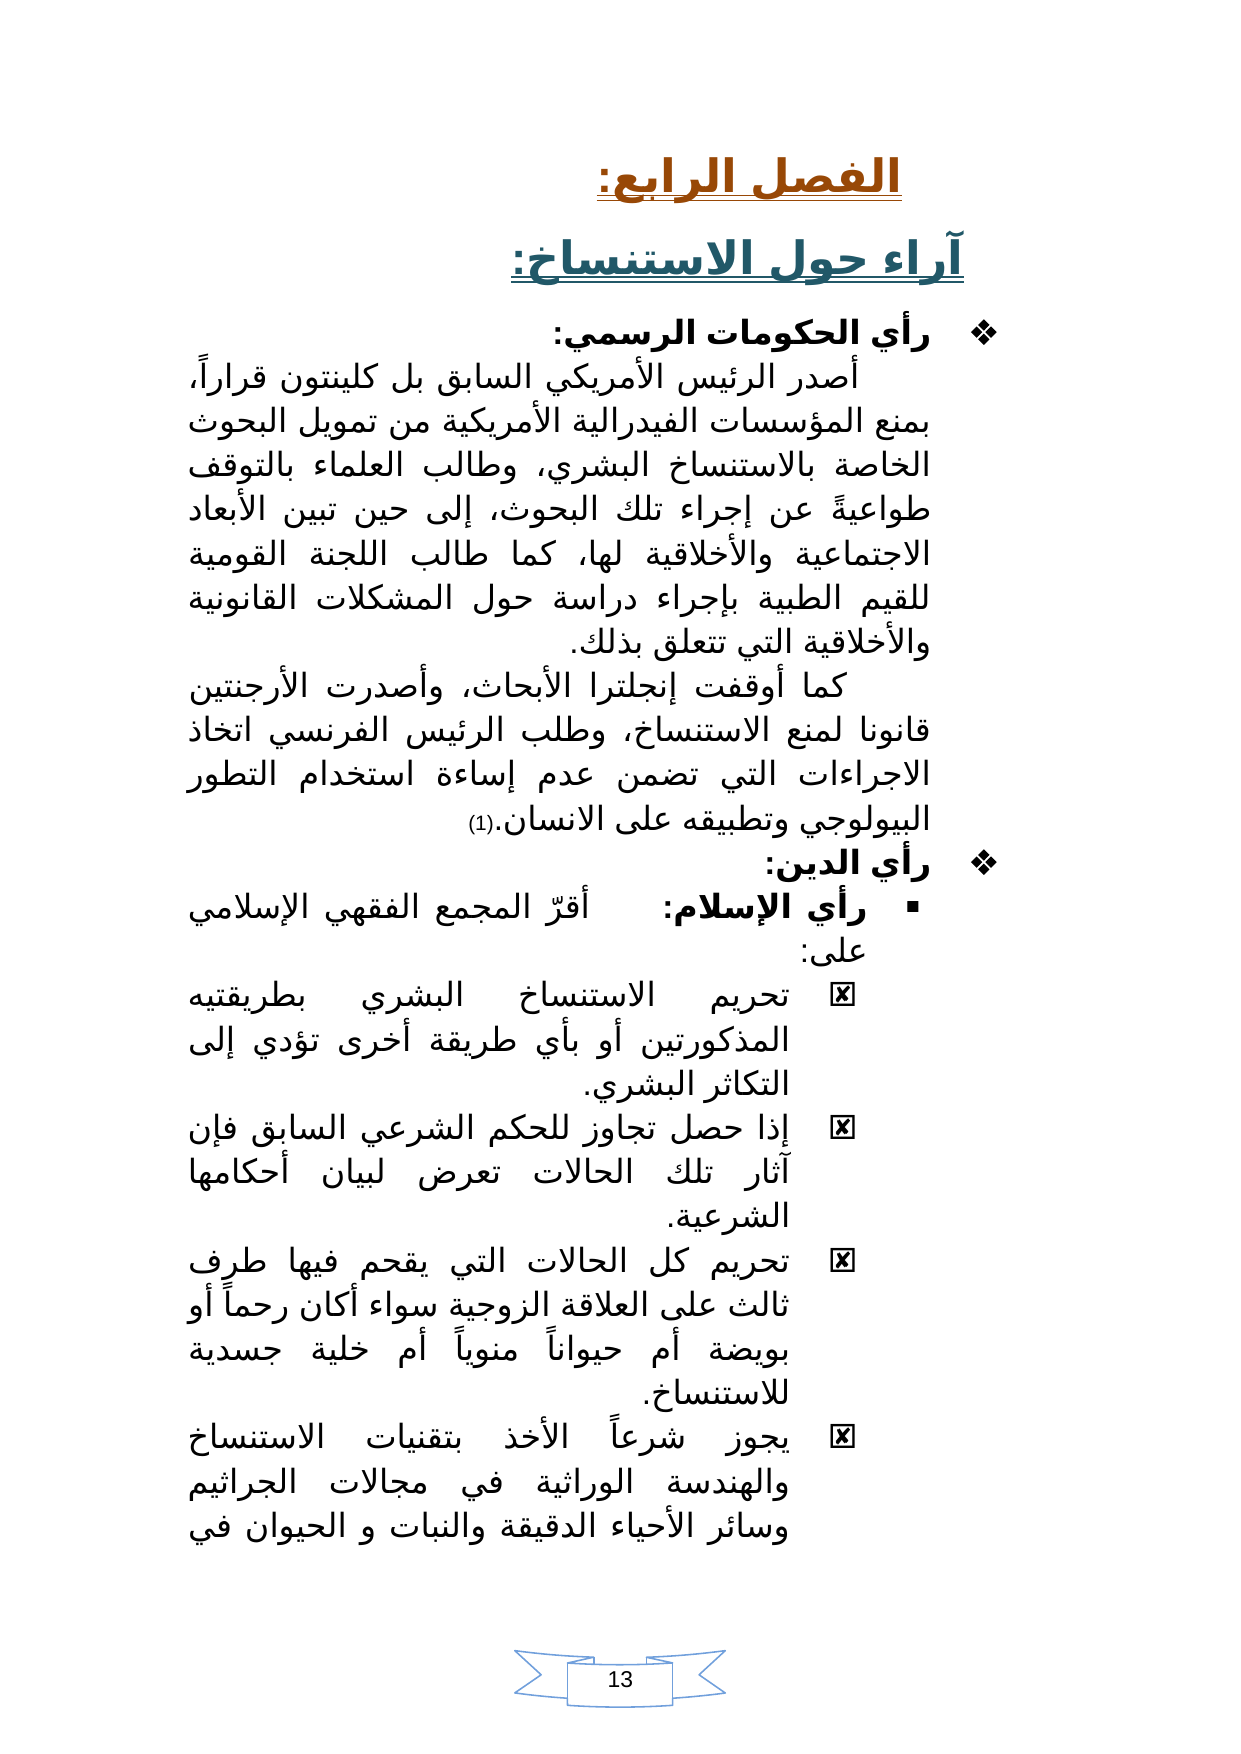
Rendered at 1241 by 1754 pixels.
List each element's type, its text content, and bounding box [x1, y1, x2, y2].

list تحريم الاستنساخ البشري بطريقتيه المذكورتين أو بأي طريقة أخرى تؤدي إلى التكاثر البشري. [187, 976, 828, 1102]
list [187, 1417, 828, 1544]
list رأي الدين: [187, 843, 969, 881]
list رأي الحكومات الرسمي: [187, 313, 969, 351]
list تحريم كل الحالات التي يقحم فيها طرف ثالث على العلاقة الزوجية سواء أكان رحماً أو بويضة أم حيواناً منوياً أم خلية جسدية للاستنساخ. [187, 1241, 828, 1412]
list رأي الإسلام: أقرّ المجمع الفقهي الإسلامي على: [187, 887, 905, 970]
text الفصل الرابع: [187, 150, 1053, 203]
text آراء حول الاستنساخ: [187, 231, 1053, 284]
list إذا حصل تجاوز للحكم الشرعي السابق فإن آثار تلك الحالات تعرض لبيان أحكامها الشرعية. [187, 1108, 828, 1235]
list أصدر الرئيس الأمريكي السابق بل كلينتون قراراً، بمنع المؤسسات الفيدرالية الأمريكية من تمويل البحوث الخاصة بالاستنساخ البشري، وطالب العلماء بالتوقف طواعيةً عن إجراء تلك البحوث، إلى حين تبين الأبعاد الاجتماعية والأخلاقية لها، كما طالب اللجنة القومية للقيم الطبية بإجراء دراسة حول المشكلات القانونية والأخلاقية التي تتعلق بذلك. [187, 357, 931, 660]
list كما أوقفت إنجلترا الأبحاث، وأصدرت الأرجنتين قانونا لمنع الاستنساخ، وطلب الرئيس الفرنسي اتخاذ الاجراءات التي تضمن عدم إساءة استخدام التطور البيولوجي وتطبيقه على الانسان.(1) [187, 666, 931, 837]
